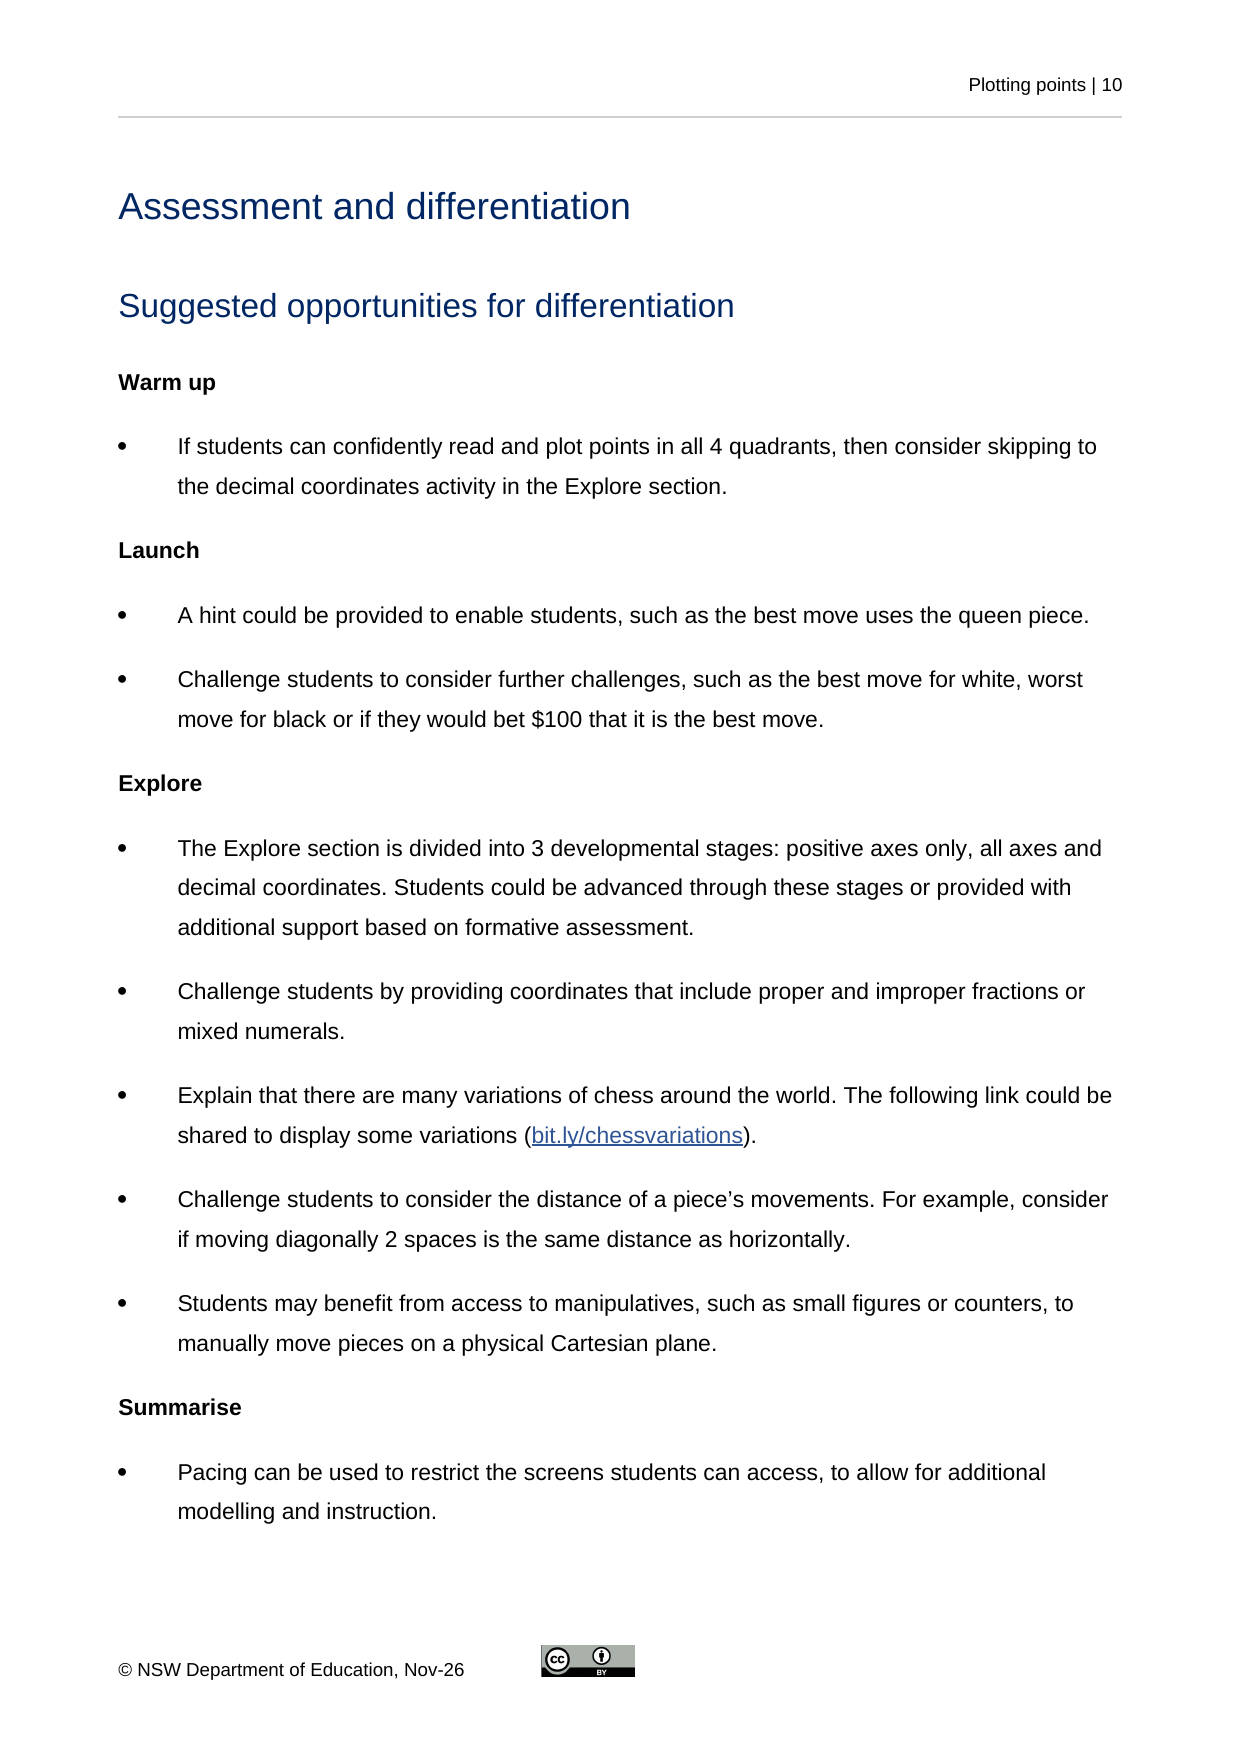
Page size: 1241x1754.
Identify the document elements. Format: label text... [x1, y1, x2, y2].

text Warm up [118, 369, 1122, 395]
list A hint could be provided to enable students, such as the best move uses the queen piece. [118, 602, 1122, 628]
list Challenge students by providing coordinates that include proper and improper fractions or mixed numerals. [118, 978, 1122, 1044]
list The Explore section is divided into 3 developmental stages: positive axes only, all axes and decimal coordinates. Students could be advanced through these stages or provided with additional support based on formative assessment. [118, 835, 1122, 940]
list Pacing can be used to restrict the screens students can access, to allow for additional modelling and instruction. [118, 1458, 1122, 1524]
subtitle Suggested opportunities for differentiation [118, 286, 1122, 325]
list Explain that there are many variations of chess around the world. The following link could be shared to display some variations (bit.ly/chessvariations). [118, 1082, 1122, 1148]
list If students can confidently read and plot points in all 4 quadrants, then consider skipping to the decimal coordinates activity in the Explore section. [118, 433, 1122, 499]
list Summarise [118, 1394, 1122, 1420]
text Launch [118, 537, 1122, 564]
picture [541, 1645, 635, 1677]
subtitle Assessment and differentiation [118, 184, 1122, 227]
list Explore [118, 770, 1122, 797]
list Challenge students to consider the distance of a piece’s movements. For example, consider if moving diagonally 2 spaces is the same distance as horizontally. [118, 1186, 1122, 1252]
list Students may benefit from access to manipulatives, such as small figures or counters, to manually move pieces on a physical Cartesian plane. [118, 1290, 1122, 1356]
list Challenge students to consider further challenges, such as the best move for white, worst move for black or if they would bet $100 that it is the best move. [118, 666, 1122, 732]
